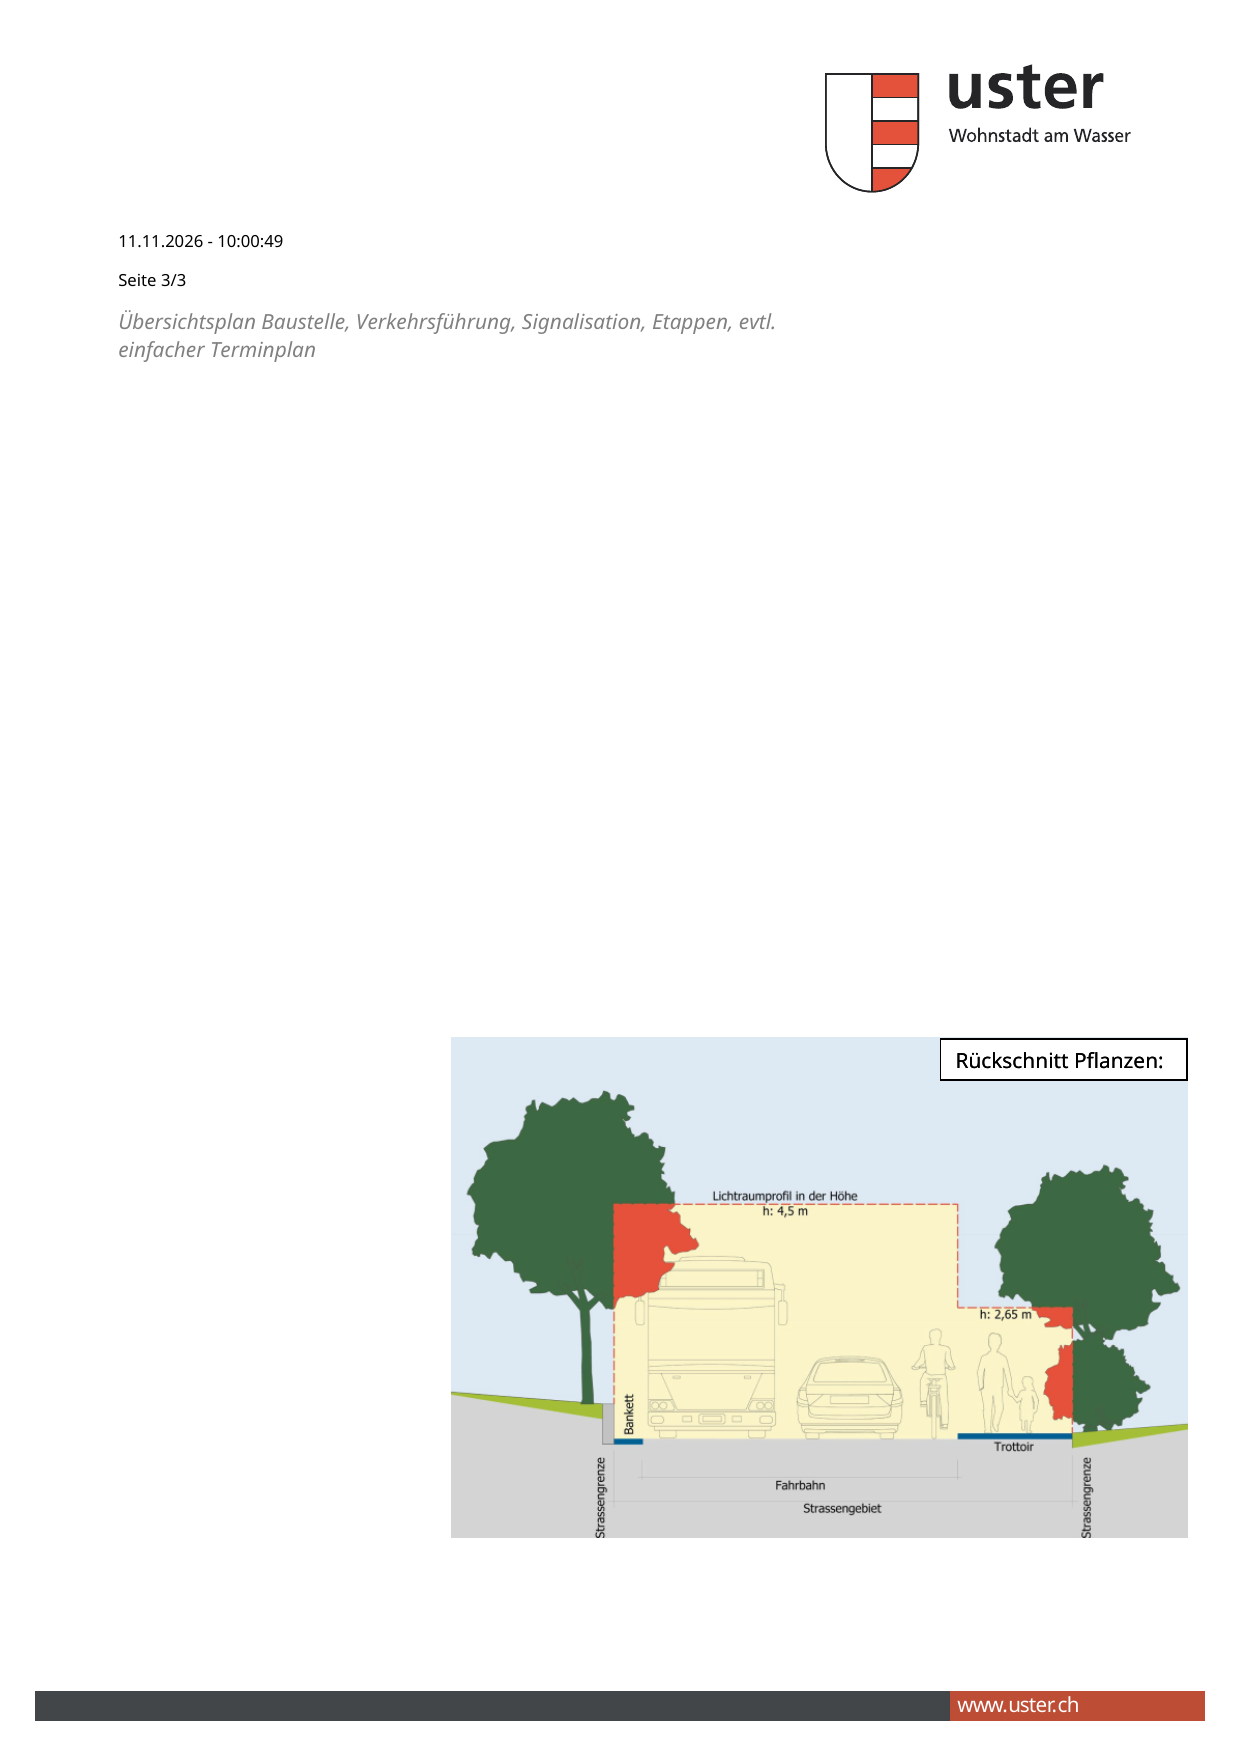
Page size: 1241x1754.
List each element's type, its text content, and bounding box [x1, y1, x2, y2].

picture [451, 1037, 1188, 1538]
text Übersichtsplan Baustelle, Verkehrsführung, Signalisation, Etappen, evtl. einfacher Terminplan [118, 307, 856, 364]
